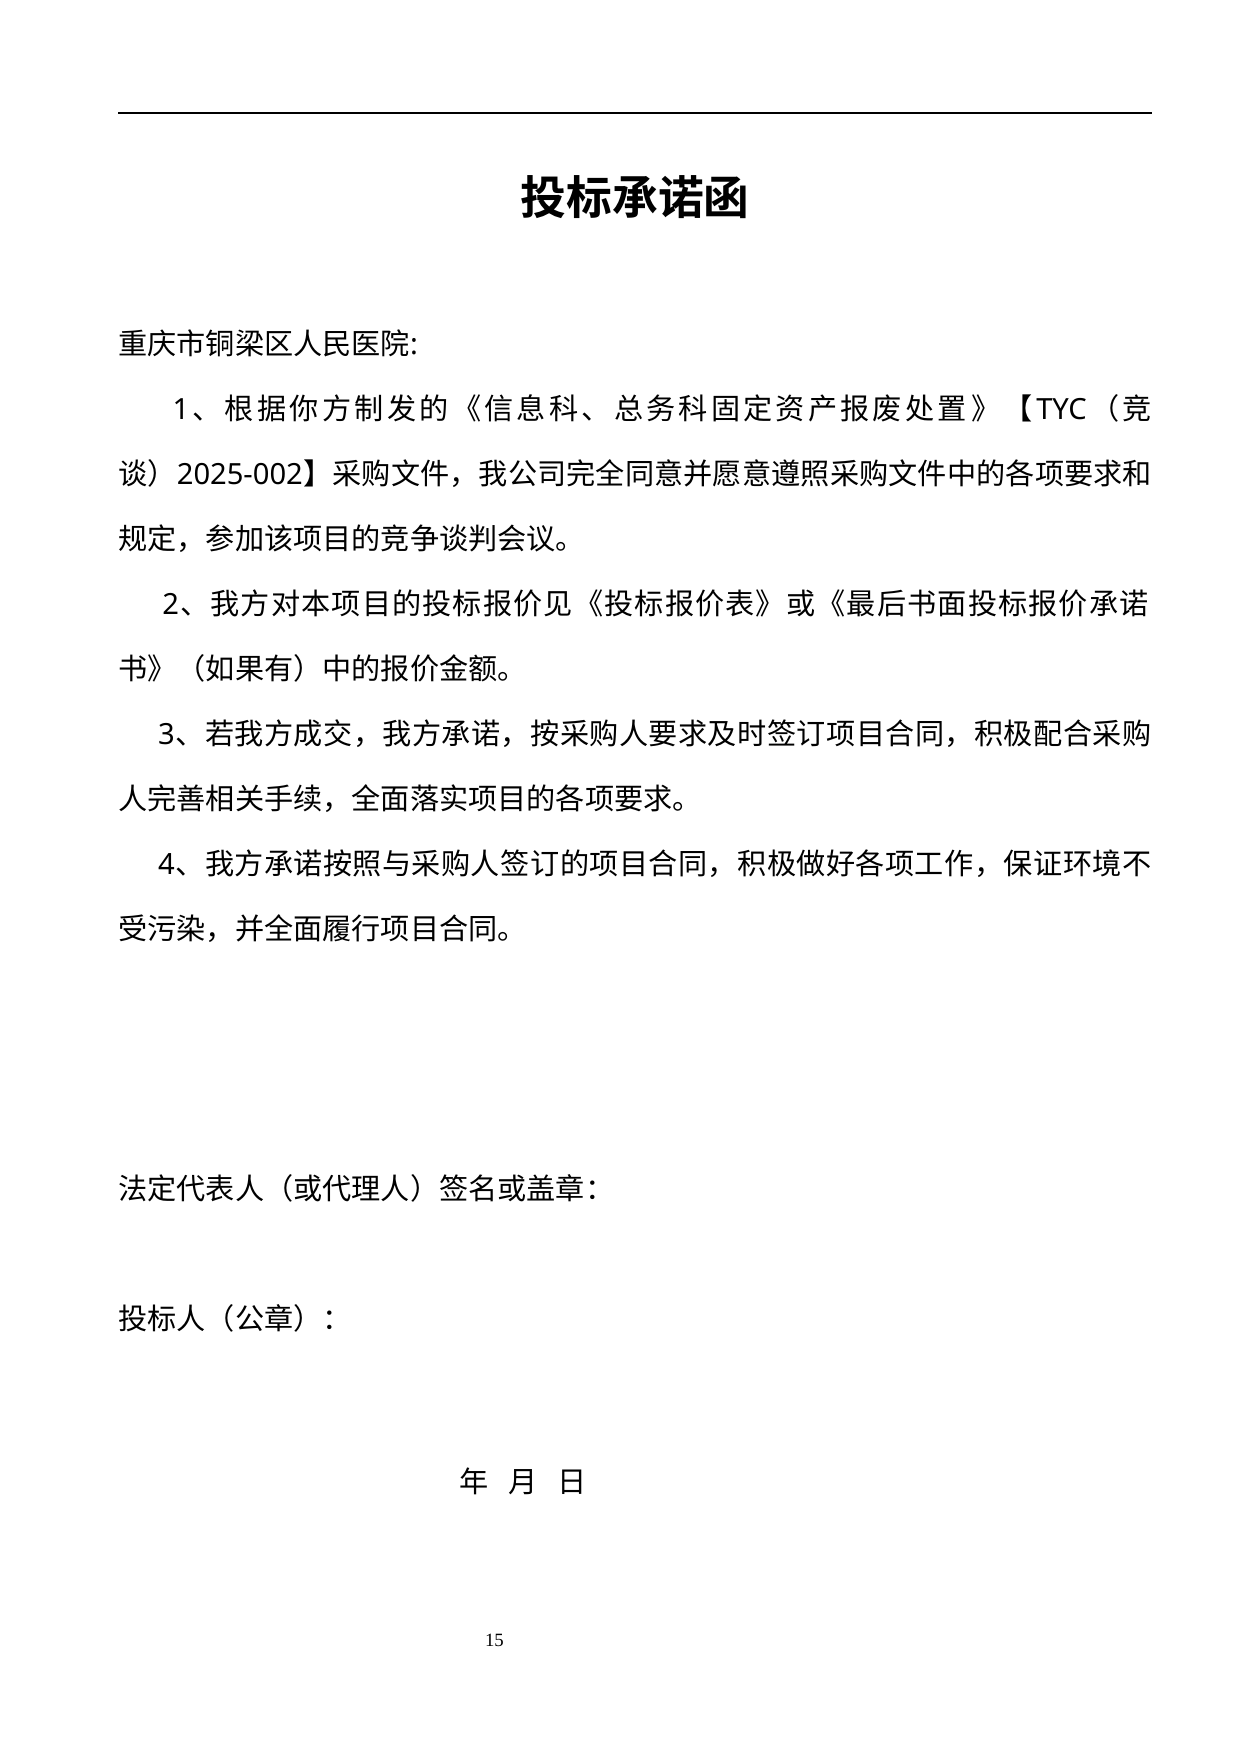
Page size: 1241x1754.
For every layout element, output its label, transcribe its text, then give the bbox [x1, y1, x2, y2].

text 法定代表人（或代理人）签名或盖章： [118, 1154, 1152, 1219]
text 3、若我方成交，我方承诺，按采购人要求及时签订项目合同，积极配合采购人完善相关手续，全面落实项目的各项要求。 [118, 699, 1152, 829]
text 4、我方承诺按照与采购人签订的项目合同，积极做好各项工作，保证环境不受污染，并全面履行项目合同。 [118, 829, 1152, 959]
text 2、我方对本项目的投标报价见《投标报价表》或《最后书面投标报价承诺书》（如果有）中的报价金额。 [118, 569, 1152, 699]
text 年 月 日 [118, 1447, 1152, 1512]
text 投标承诺函 [118, 146, 1152, 243]
text 1、根据你方制发的《信息科、总务科固定资产报废处置》【TYC（竞谈）2025-002】采购文件，我公司完全同意并愿意遵照采购文件中的各项要求和规定，参加该项目的竞争谈判会议。 [118, 374, 1152, 569]
text 重庆市铜梁区人民医院: [118, 309, 1152, 374]
text 投标人（公章）： [118, 1284, 1152, 1349]
